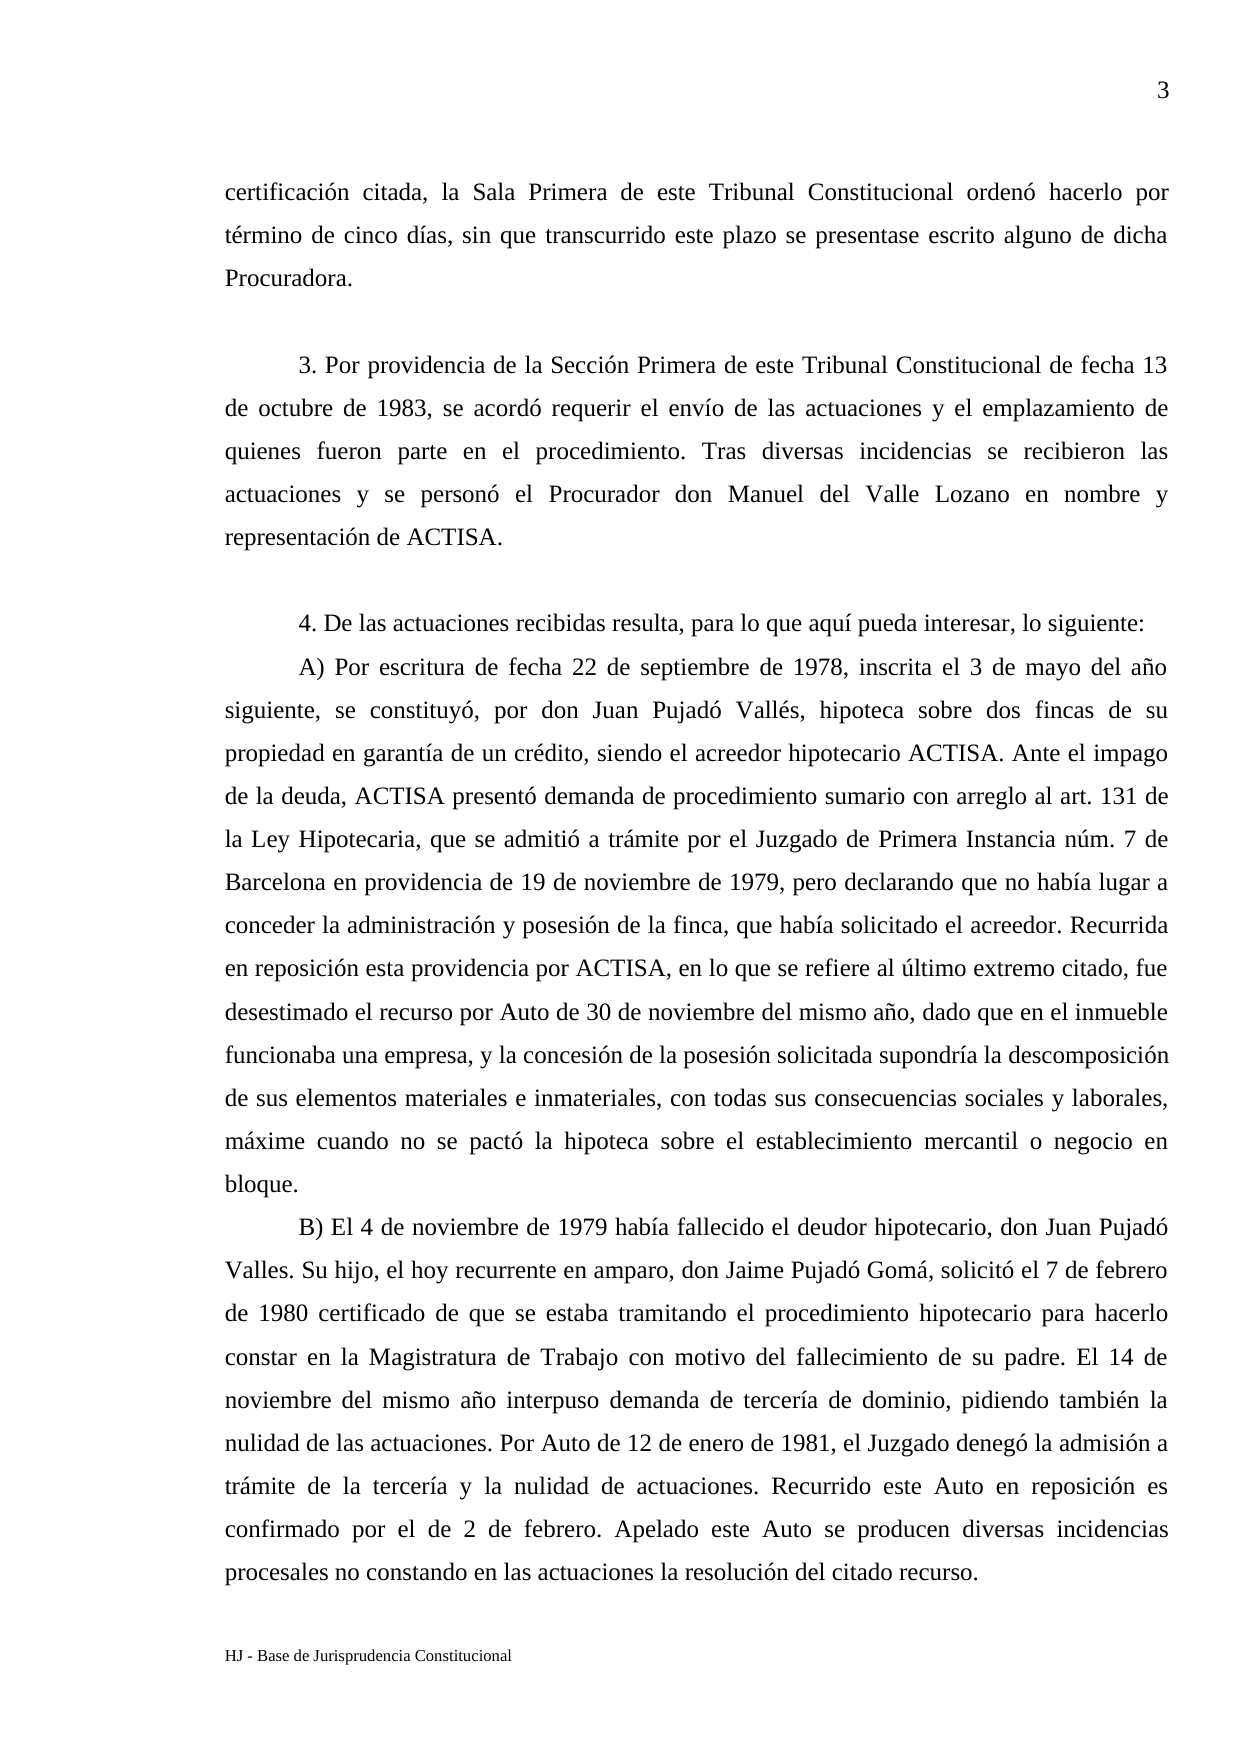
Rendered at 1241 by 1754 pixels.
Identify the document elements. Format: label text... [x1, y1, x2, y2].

text B) El 4 de noviembre de 1979 había fallecido el deudor hipotecario, don Juan Pujadó Valles. Su hijo, el hoy recurrente en amparo, don Jaime Pujadó Gomá, solicitó el 7 de febrero de 1980 certificado de que se estaba tramitando el procedimiento hipotecario para hacerlo constar en la Magistratura de Trabajo con motivo del fallecimiento de su padre. El 14 de noviembre del mismo año interpuso demanda de tercería de dominio, pidiendo también la nulidad de las actuaciones. Por Auto de 12 de enero de 1981, el Juzgado denegó la admisión a trámite de la tercería y la nulidad de actuaciones. Recurrido este Auto en reposición es confirmado por el de 2 de febrero. Apelado este Auto se producen diversas incidencias procesales no constando en las actuaciones la resolución del citado recurso. [224, 1212, 1169, 1586]
text 4. De las actuaciones recibidas resulta, para lo que aquí pueda interesar, lo siguiente: [224, 608, 1169, 637]
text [224, 177, 1169, 292]
text 3. Por providencia de la Sección Primera de este Tribunal Constitucional de fecha 13 de octubre de 1983, se acordó requerir el envío de las actuaciones y el emplazamiento de quienes fueron parte en el procedimiento. Tras diversas incidencias se recibieron las actuaciones y se personó el Procurador don Manuel del Valle Lozano en nombre y representación de ACTISA. [224, 350, 1169, 551]
text A) Por escritura de fecha 22 de septiembre de 1978, inscrita el 3 de mayo del año siguiente, se constituyó, por don Juan Pujadó Vallés, hipoteca sobre dos fincas de su propiedad en garantía de un crédito, siendo el acreedor hipotecario ACTISA. Ante el impago de la deuda, ACTISA presentó demanda de procedimiento sumario con arreglo al art. 131 de la Ley Hipotecaria, que se admitió a trámite por el Juzgado de Primera Instancia núm. 7 de Barcelona en providencia de 19 de noviembre de 1979, pero declarando que no había lugar a conceder la administración y posesión de la finca, que había solicitado el acreedor. Recurrida en reposición esta providencia por ACTISA, en lo que se refiere al último extremo citado, fue desestimado el recurso por Auto de 30 de noviembre del mismo año, dado que en el inmueble funcionaba una empresa, y la concesión de la posesión solicitada supondría la descomposición de sus elementos materiales e inmateriales, con todas sus consecuencias sociales y laborales, máxime cuando no se pactó la hipoteca sobre el establecimiento mercantil o negocio en bloque. [224, 652, 1169, 1198]
